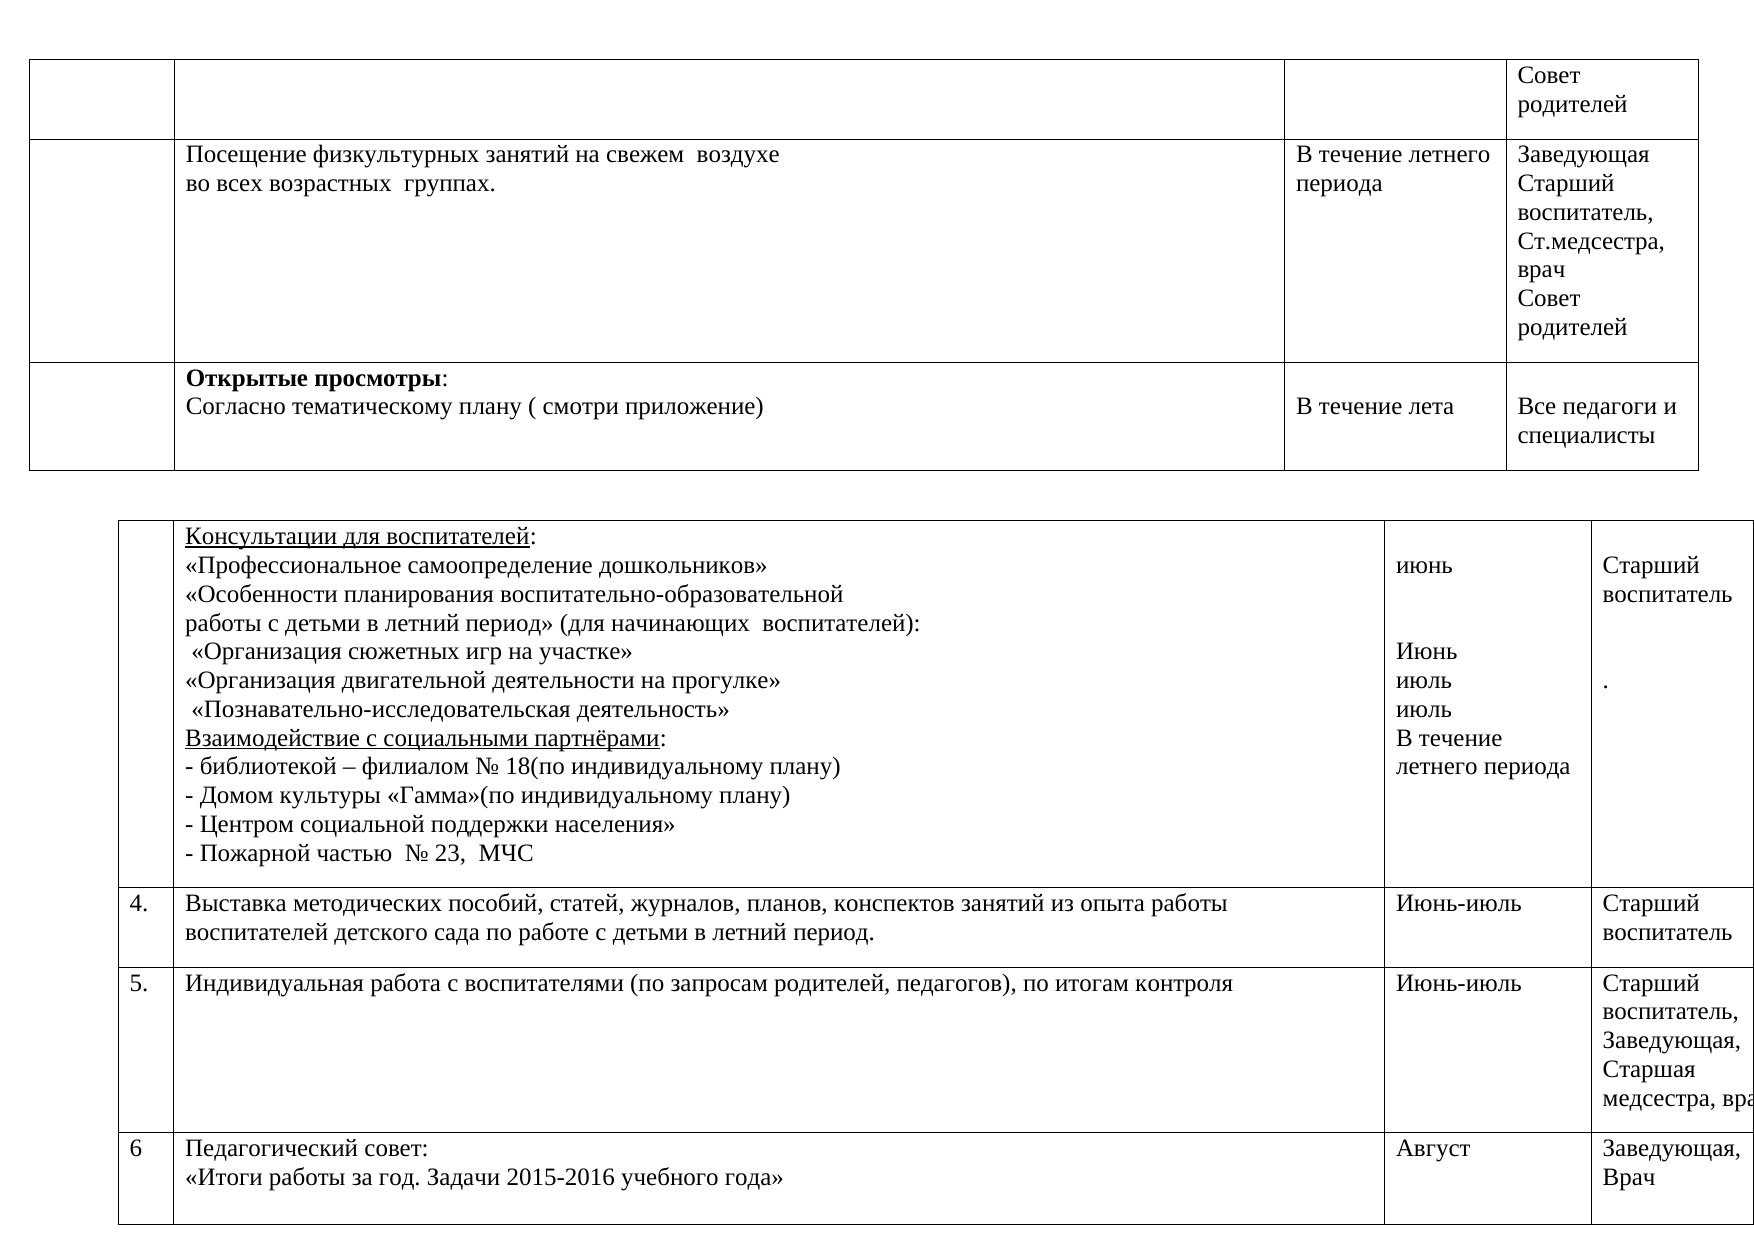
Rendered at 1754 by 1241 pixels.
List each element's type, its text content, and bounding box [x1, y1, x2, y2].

table_cell Заведующая Старший воспитатель, Ст.медсестра, врач Совет родителей [1507, 140, 1698, 362]
table_cell В течение летнего периода [1285, 140, 1506, 362]
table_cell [1507, 60, 1698, 138]
table_cell Июнь-июль [1385, 888, 1591, 967]
table_cell В течение лета [1285, 363, 1506, 470]
table_header [119, 521, 173, 887]
table_cell Все педагоги и специалисты [1507, 363, 1698, 470]
table_cell Выставка методических пособий, статей, журналов, планов, конспектов занятий из опыта работы воспитателей детского сада по работе с детьми в летний период. [174, 888, 1384, 967]
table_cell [175, 60, 1284, 138]
table_cell Август [1385, 1133, 1591, 1224]
table_cell [30, 60, 174, 138]
table_cell 5. [119, 968, 173, 1132]
table_cell Посещение физкультурных занятий на свежем воздухе во всех возрастных группах. [175, 140, 1284, 362]
table_header июнь Июнь июль июль В течение летнего периода [1385, 521, 1591, 887]
table_cell Старший воспитатель, Заведующая, Старшая медсестра, врач [1592, 968, 1753, 1132]
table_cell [1285, 60, 1506, 138]
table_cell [174, 1133, 1384, 1224]
table_cell Июнь-июль [1385, 968, 1591, 1132]
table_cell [1592, 1133, 1753, 1224]
table_cell [30, 363, 174, 470]
table_cell 4. [119, 888, 173, 967]
table_cell Старший воспитатель [1592, 888, 1753, 967]
table_header Старший воспитатель . [1592, 521, 1753, 887]
table_cell Индивидуальная работа с воспитателями (по запросам родителей, педагогов), по итогам контроля [174, 968, 1384, 1132]
table_cell Открытые просмотры: Согласно тематическому плану ( смотри приложение) [175, 363, 1284, 470]
table_cell [30, 140, 174, 362]
table_header Консультации для воспитателей: «Профессиональное самоопределение дошкольников» «Особенности планирования воспитательно-образовательной работы с детьми в летний период» (для начинающих воспитателей): «Организация сюжетных игр на участке» «Организация двигательной деятельности на прогулке» «Познавательно-исследовательская деятельность» Взаимодействие с социальными партнёрами: - библиотекой – филиалом № 18(по индивидуальному плану) - Домом культуры «Гамма»(по индивидуальному плану) - Центром социальной поддержки населения» - Пожарной частью № 23, МЧС [174, 521, 1384, 887]
table_cell 6 [119, 1133, 173, 1224]
